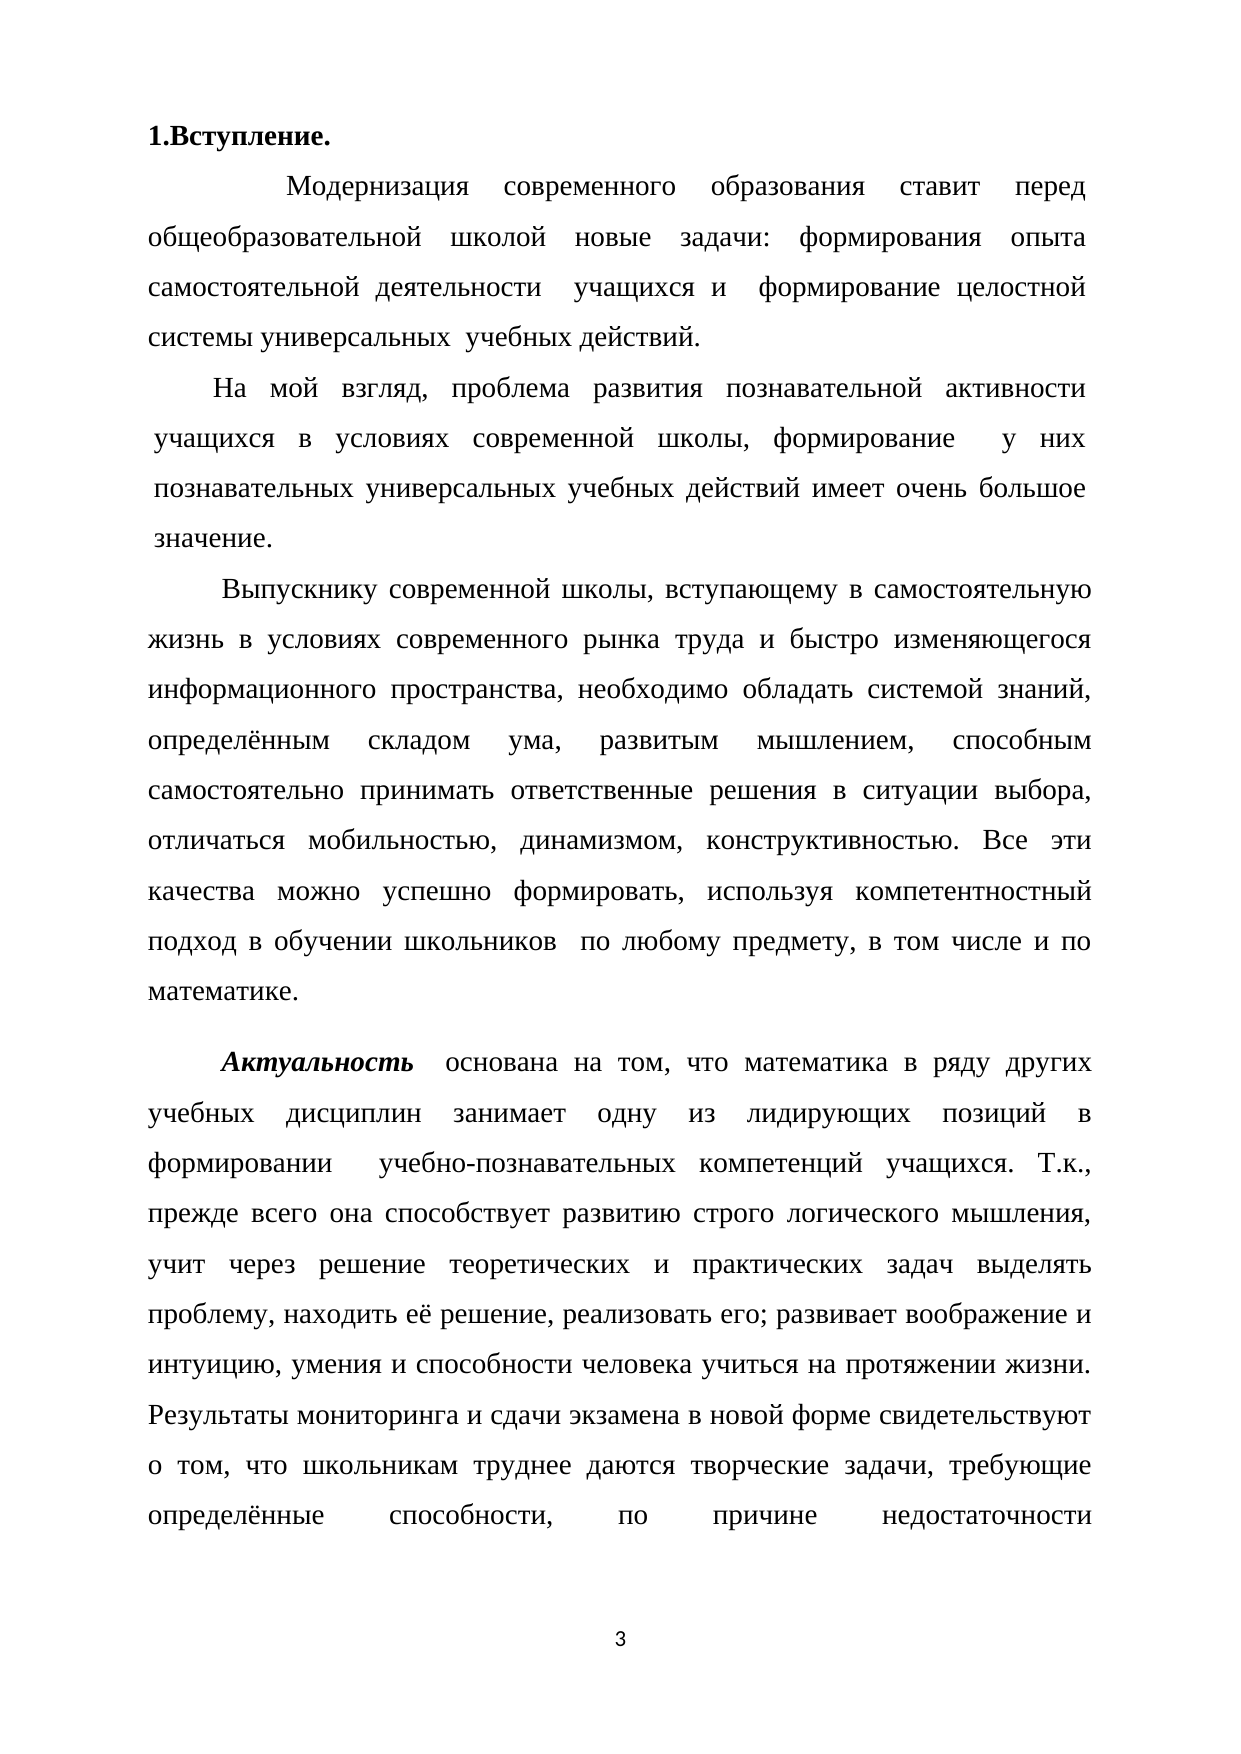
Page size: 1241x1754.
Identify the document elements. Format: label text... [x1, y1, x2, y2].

text 1.Вступление. [148, 118, 1087, 152]
text На мой взгляд, проблема развития познавательной активности учащихся в условиях современной школы, формирование у них познавательных универсальных учебных действий имеет очень большое значение. [154, 370, 1087, 554]
text Модернизация современного образования ставит перед общеобразовательной школой новые задачи: формирования опыта самостоятельной деятельности учащихся и формирование целостной системы универсальных учебных действий. [148, 168, 1087, 353]
text Выпускнику современной школы, вступающему в самостоятельную жизнь в условиях современного рынка труда и быстро изменяющегося информационного пространства, необходимо обладать системой знаний, определённым складом ума, развитым мышлением, способным самостоятельно принимать ответственные решения в ситуации выбора, отличаться мобильностью, динамизмом, конструктивностью. Все эти качества можно успешно формировать, используя компетентностный подход в обучении школьников по любому предмету, в том числе и по математике. [148, 571, 1092, 1007]
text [148, 1044, 1092, 1531]
